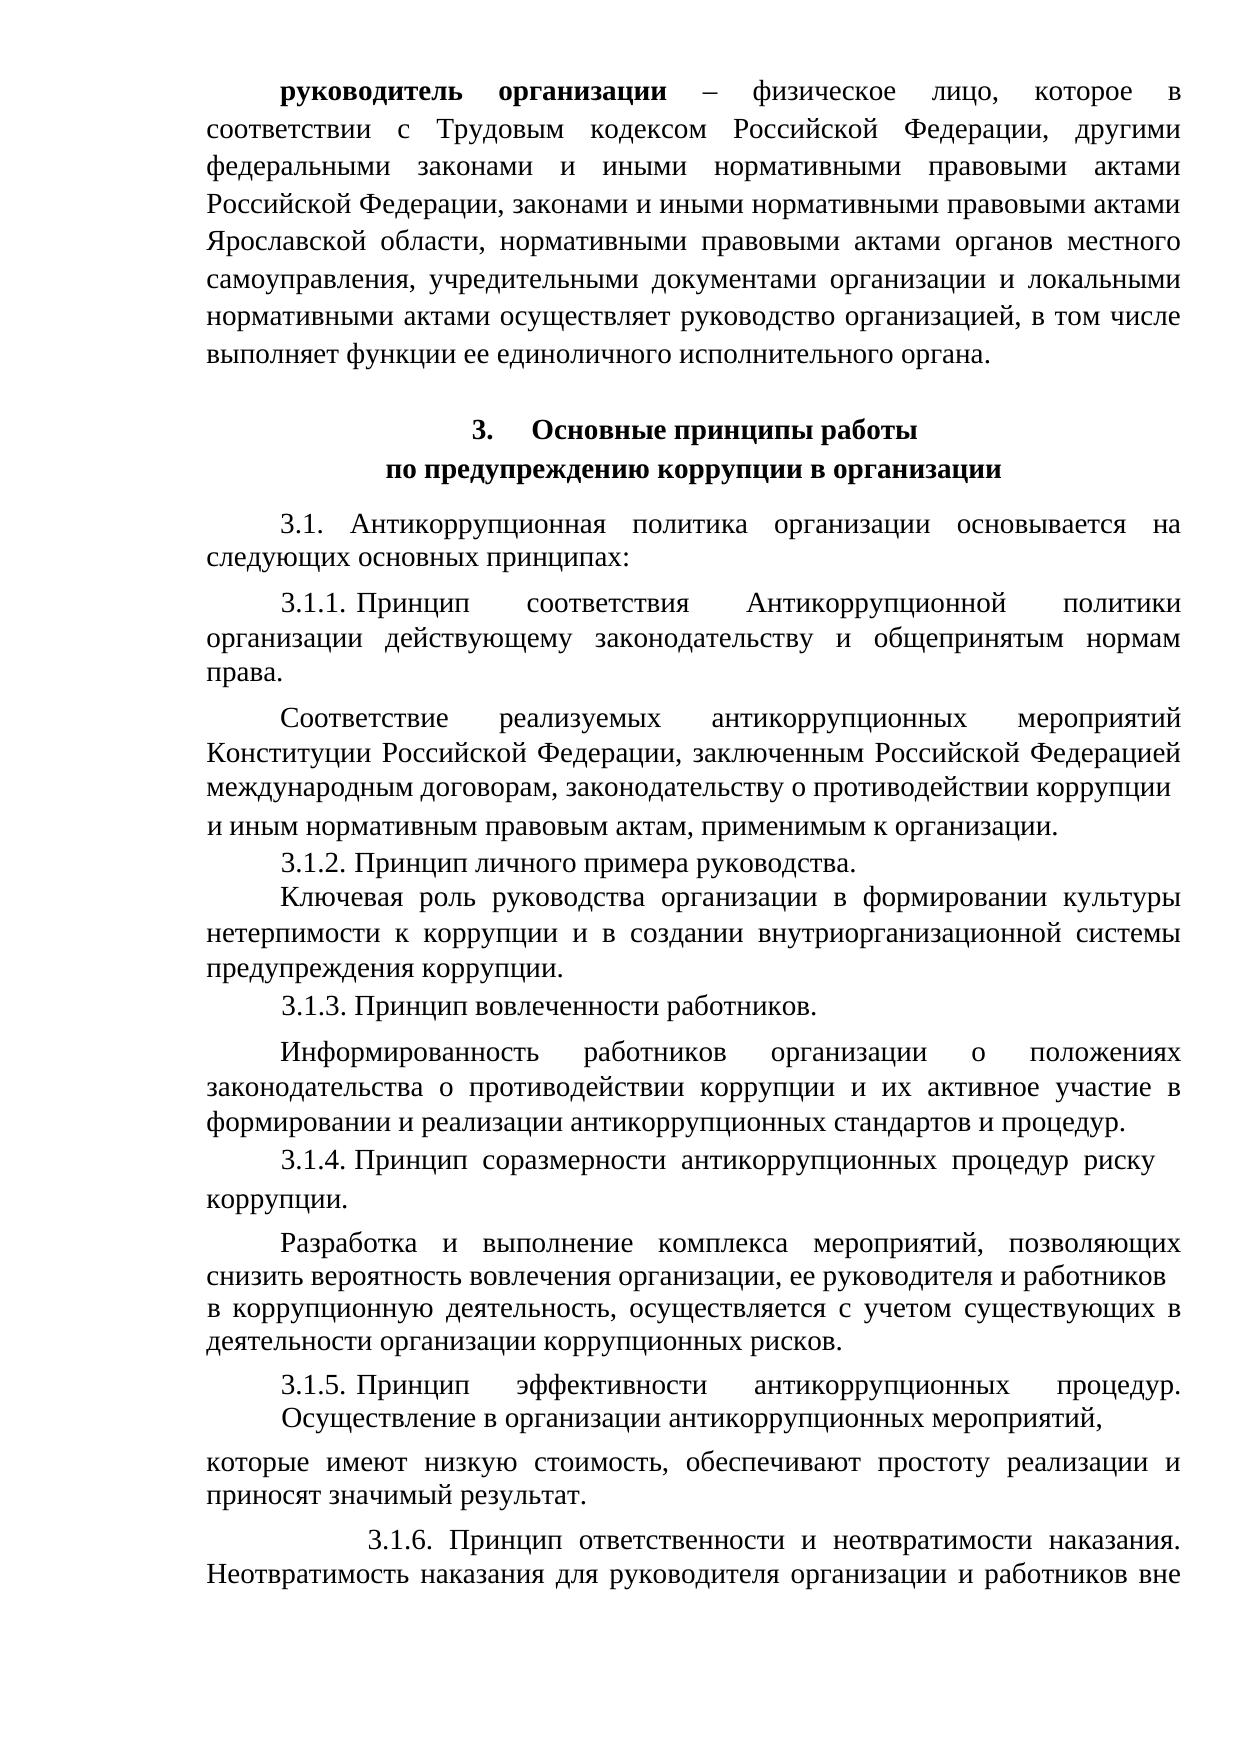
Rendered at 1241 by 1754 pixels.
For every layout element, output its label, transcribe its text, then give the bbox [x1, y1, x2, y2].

list Принцип соразмерности антикоррупционных процедур риску [281, 1142, 1182, 1176]
list Принцип эффективности антикоррупционных процедур. Осуществление в организации антикоррупционных мероприятий, [281, 1368, 1182, 1433]
text 3.1.3. Принцип вовлеченности работников. [281, 988, 1182, 1022]
list Принцип соответствия Антикоррупционной политики организации действующему законодательству и общепринятым нормам права. [206, 585, 1182, 688]
text 3.1. Антикоррупционная политика организации основывается на следующих основных принципах: [206, 508, 1182, 573]
text Информированность работников организации о положениях законодательства о противодействии коррупции и их активное участие в формировании и реализации антикоррупционных стандартов и процедур. [206, 1034, 1182, 1137]
text Разработка и выполнение комплекса мероприятий, позволяющих снизить вероятность вовлечения организации, ее руководителя и работников [206, 1226, 1182, 1291]
text руководитель организации – физическое лицо, которое в соответствии с Трудовым кодексом Российской Федерации, другими федеральными законами и иными нормативными правовыми актами Российской Федерации, законами и иными нормативными правовыми актами Ярославской области, нормативными правовыми актами органов местного самоуправления, учредительными документами организации и локальными нормативными актами осуществляет руководство организацией, в том числе выполняет функции ее единоличного исполнительного органа. [206, 73, 1182, 369]
text которые имеют низкую стоимость, обеспечивают простоту реализации и приносят значимый результат. [206, 1445, 1182, 1510]
text Ключевая роль руководства организации в формировании культуры нетерпимости к коррупции и в создании внутриорганизационной системы предупреждения коррупции. [206, 879, 1182, 983]
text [206, 1522, 1182, 1590]
list коррупционную деятельность, осуществляется с учетом существующих в деятельности организации коррупционных рисков. [206, 1291, 1182, 1356]
text по предупреждению коррупции в организации [385, 451, 1182, 484]
text коррупции. [206, 1181, 1182, 1214]
list иным нормативным правовым актам, применимым к организации. [207, 808, 1182, 841]
list Принцип личного примера руководства. [281, 846, 1182, 879]
text Соответствие реализуемых антикоррупционных мероприятий Конституции Российской Федерации, заключенным Российской Федерацией международным договорам, законодательству о противодействии коррупции [206, 700, 1182, 803]
list Основные принципы работы [472, 412, 1182, 446]
